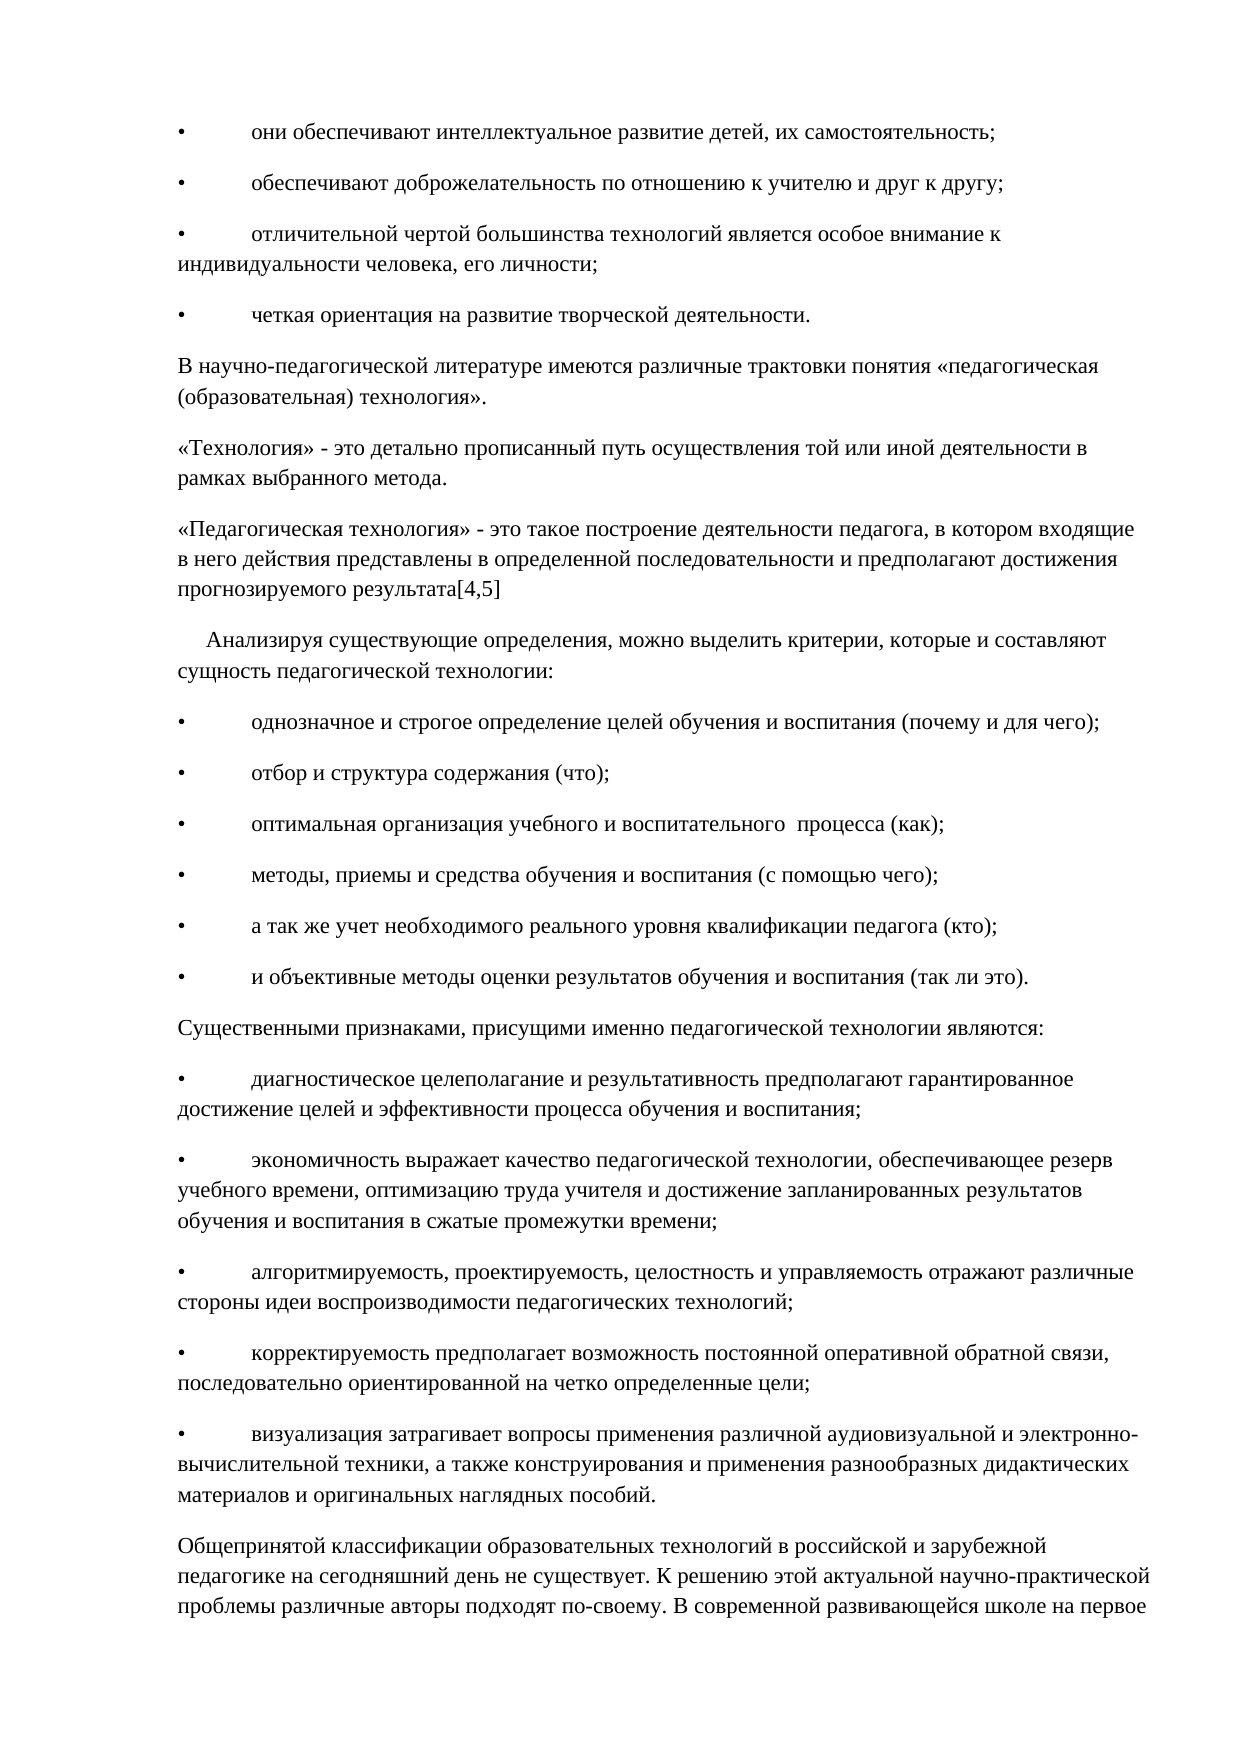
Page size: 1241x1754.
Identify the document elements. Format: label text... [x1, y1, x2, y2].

text • они обеспечивают интеллектуальное развитие детей, их самостоятельность; [177, 118, 1152, 144]
text • корректируемость предполагает возможность постоянной оперативной обратной связи, последовательно ориентированной на четко определенные цели; [177, 1339, 1152, 1396]
text • методы, приемы и средства обучения и воспитания (с помощью чего); [177, 861, 1152, 887]
text • алгоритмируемость, проектируемость, целостность и управляемость отражают различные стороны идеи воспроизводимости педагогических технологий; [177, 1258, 1152, 1314]
text • четкая ориентация на развитие творческой деятельности. [177, 301, 1152, 328]
text • визуализация затрагивает вопросы применения различной аудиовизуальной и электронно-вычислительной техники, а также конструирования и применения разнообразных дидактических материалов и оригинальных наглядных пособий. [177, 1420, 1152, 1507]
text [177, 1532, 1152, 1618]
text • а так же учет необходимого реального уровня квалификации педагога (кто); [177, 912, 1152, 938]
text «Педагогическая технология» - это такое построение деятельности педагога, в котором входящие в него действия представлены в определенной последовательности и предполагают достижения прогнозируемого результата[4,5] [177, 515, 1152, 602]
text • однозначное и строгое определение целей обучения и воспитания (почему и для чего); [177, 708, 1152, 734]
text Анализируя существующие определения, можно выделить критерии, которые и составляют сущность педагогической технологии: [177, 626, 1152, 683]
text • отбор и структура содержания (что); [177, 759, 1152, 785]
text • оптимальная организация учебного и воспитательного процесса (как); [177, 810, 1152, 836]
text В научно-педагогической литературе имеются различные трактовки понятия «педагогическая (образовательная) технология». [177, 352, 1152, 409]
text • диагностическое целеполагание и результативность предполагают гарантированное достижение целей и эффективности процесса обучения и воспитания; [177, 1065, 1152, 1122]
text • и объективные методы оценки результатов обучения и воспитания (так ли это). [177, 963, 1152, 989]
text • экономичность выражает качество педагогической технологии, обеспечивающее резерв учебного времени, оптимизацию труда учителя и достижение запланированных результатов обучения и воспитания в сжатые промежутки времени; [177, 1146, 1152, 1233]
text Существенными признаками, присущими именно педагогической технологии являются: [177, 1014, 1152, 1040]
text «Технология» - это детально прописанный путь осуществления той или иной деятельности в рамках выбранного метода. [177, 434, 1152, 490]
text • отличительной чертой большинства технологий является особое внимание к индивидуальности человека, его личности; [177, 220, 1152, 277]
text • обеспечивают доброжелательность по отношению к учителю и друг к другу; [177, 169, 1152, 196]
